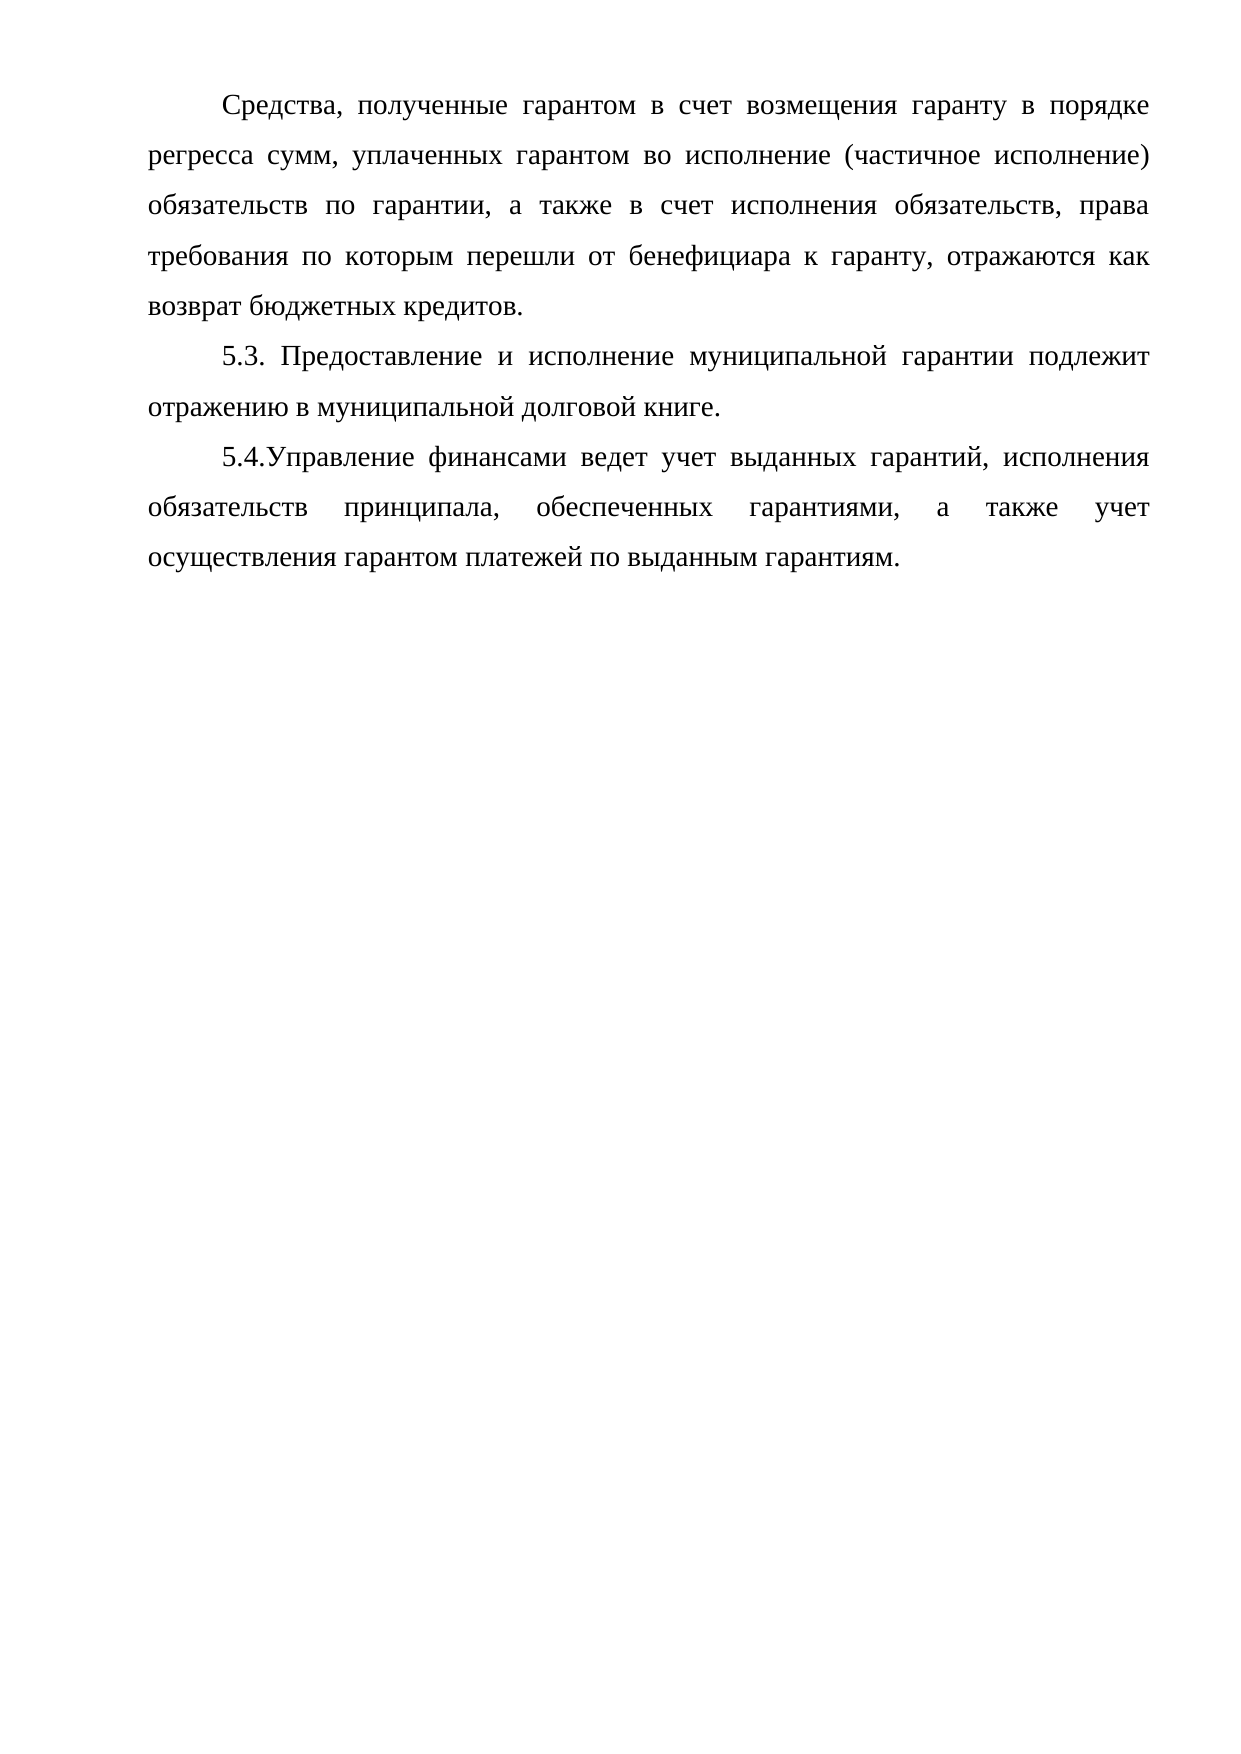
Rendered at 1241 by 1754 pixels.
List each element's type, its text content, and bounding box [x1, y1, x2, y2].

text 5.3. Предоставление и исполнение муниципальной гарантии подлежит отражению в муниципальной долговой книге. [148, 338, 1151, 422]
text Средства, полученные гарантом в счет возмещения гаранту в порядке регресса сумм, уплаченных гарантом во исполнение (частичное исполнение) обязательств по гарантии, а также в счет исполнения обязательств, права требования по которым перешли от бенефициара к гаранту, отражаются как возврат бюджетных кредитов. [148, 87, 1151, 322]
text 5.4.Управление финансами ведет учет выданных гарантий, исполнения обязательств принципала, обеспеченных гарантиями, а также учет осуществления гарантом платежей по выданным гарантиям. [148, 439, 1150, 573]
